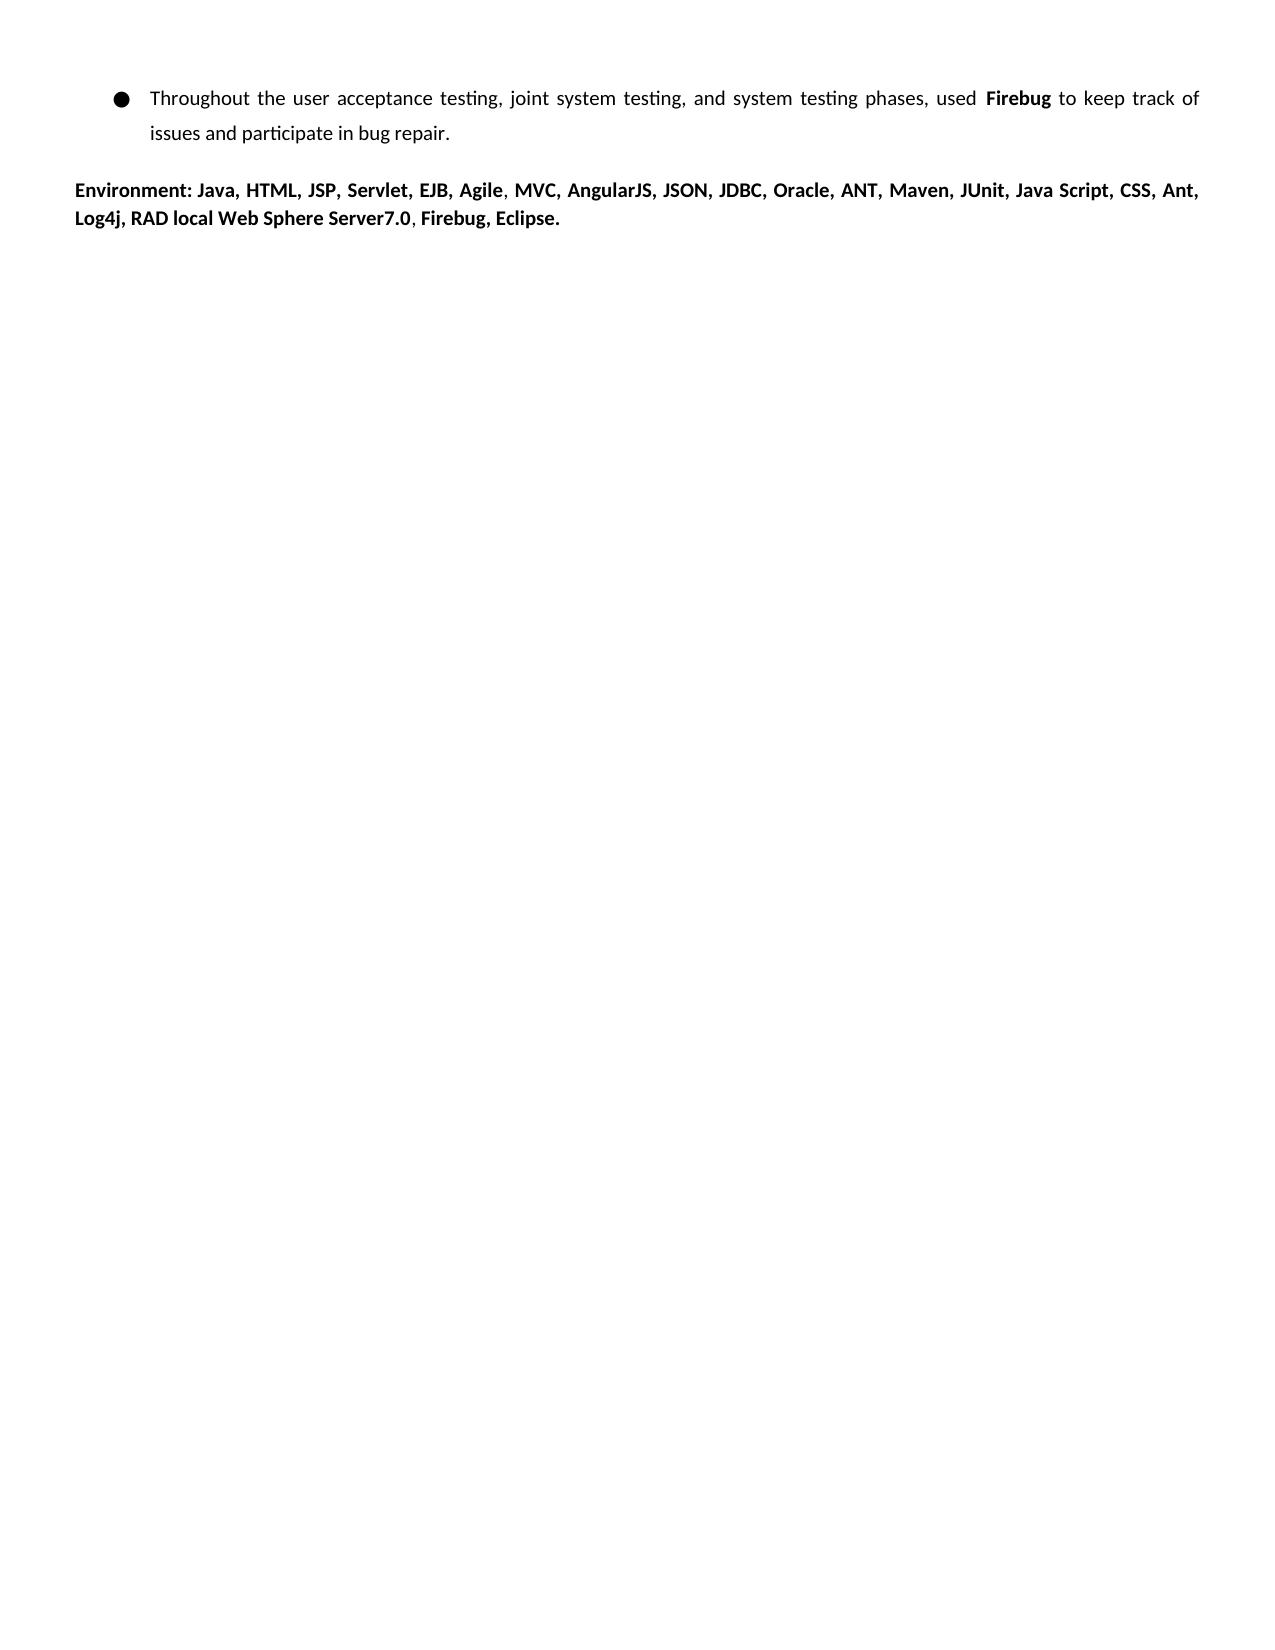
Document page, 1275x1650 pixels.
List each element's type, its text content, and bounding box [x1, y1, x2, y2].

text Environment: Java, HTML, JSP, Servlet, EJB, Agile, MVC, AngularJS, JSON, JDBC, Oracle, ANT, Maven, JUnit, Java Script, CSS, Ant, Log4j, RAD local Web Sphere Server7.0, Firebug, Eclipse. [75, 178, 1200, 230]
list Throughout the user acceptance testing, joint system testing, and system testing phases, used Firebug to keep track of issues and participate in bug repair. [112, 75, 1200, 145]
